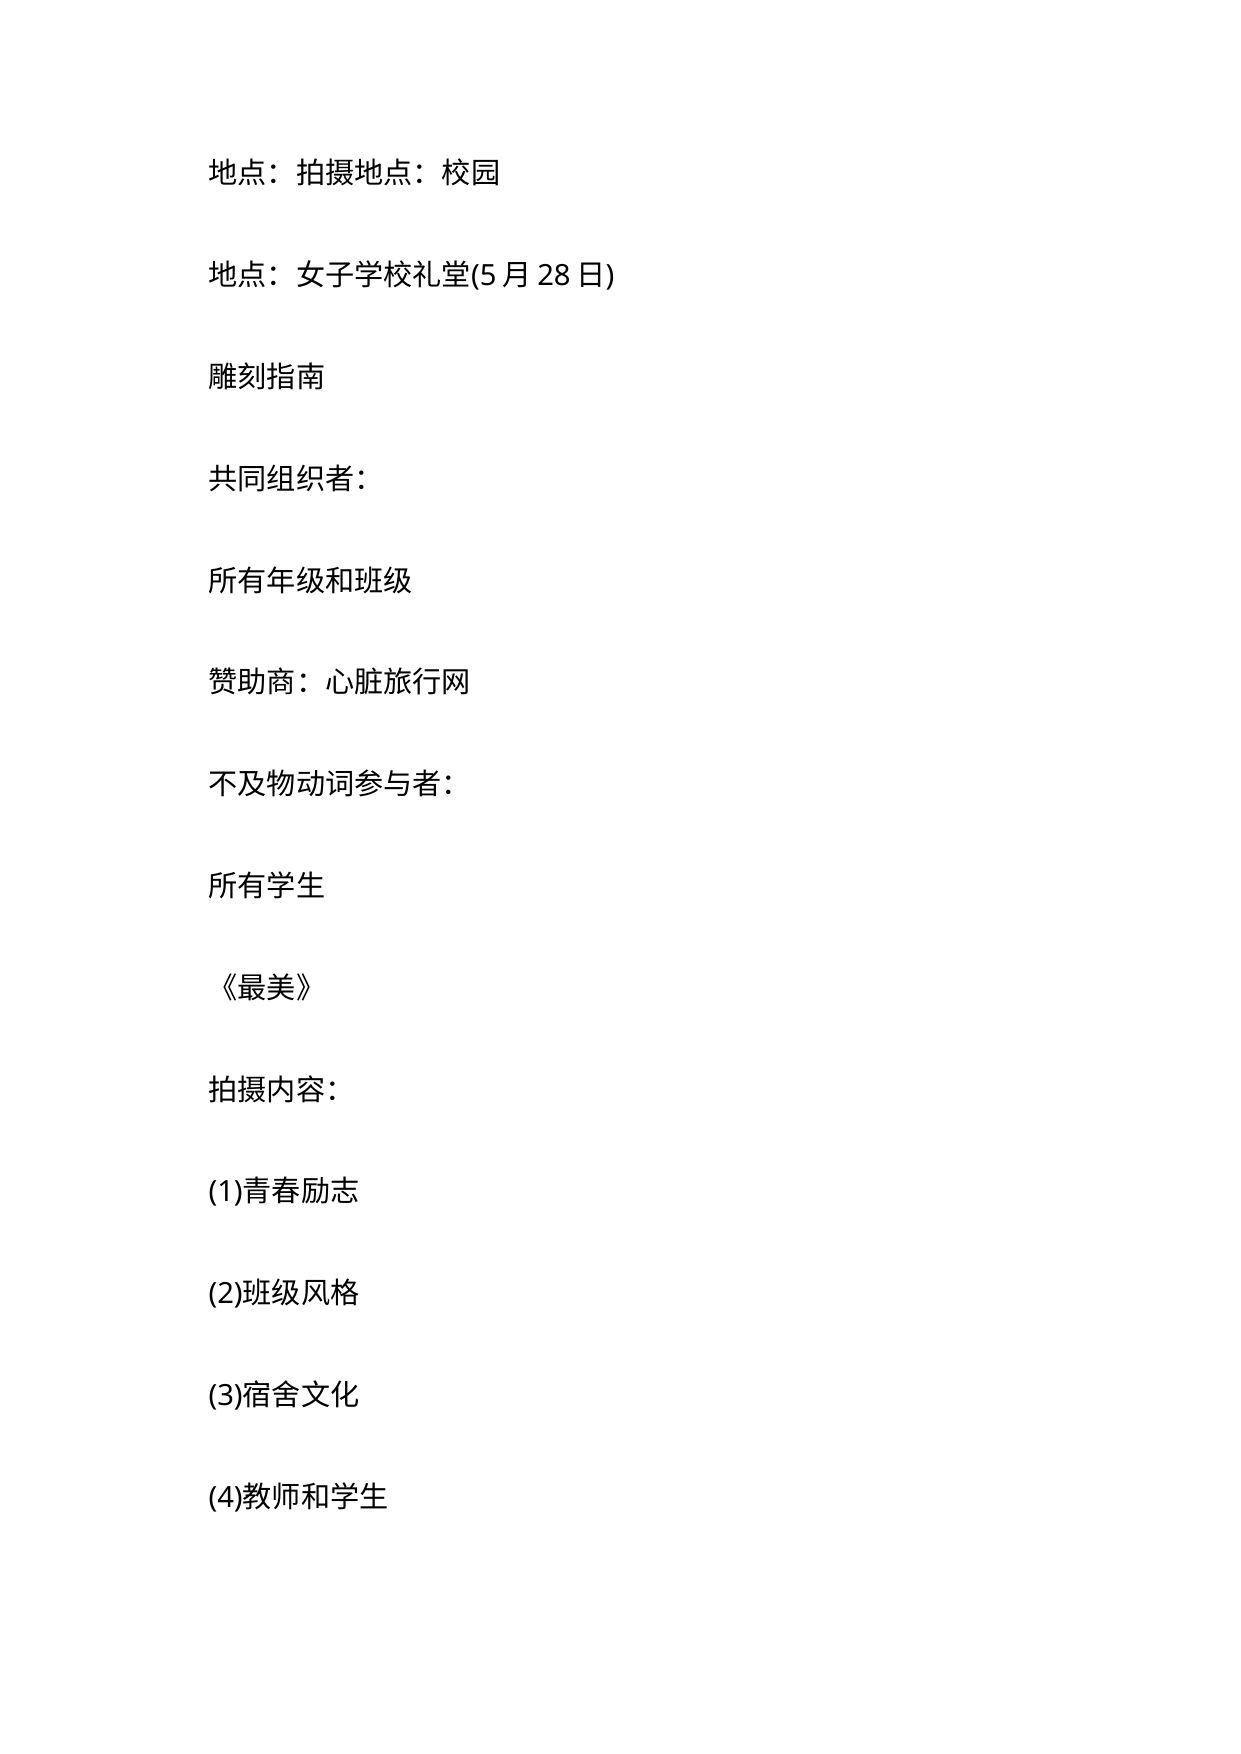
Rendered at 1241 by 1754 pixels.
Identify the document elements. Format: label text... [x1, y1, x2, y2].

text 共同组织者： [150, 456, 1090, 498]
text (3)宿舍文化 [150, 1372, 1090, 1414]
text 所有年级和班级 [150, 557, 1090, 599]
text (1)青春励志 [150, 1168, 1090, 1210]
text 拍摄内容： [150, 1066, 1090, 1108]
text 不及物动词参与者： [150, 761, 1090, 803]
text (2)班级风格 [150, 1270, 1090, 1312]
text 所有学生 [150, 863, 1090, 905]
text 《最美》 [150, 964, 1090, 1007]
text 赞助商：心脏旅行网 [150, 659, 1090, 701]
text 地点：女子学校礼堂(5月28日) [150, 252, 1090, 294]
text 雕刻指南 [150, 354, 1090, 396]
text 地点：拍摄地点：校园 [150, 150, 1090, 192]
text (4)教师和学生 [150, 1474, 1090, 1516]
